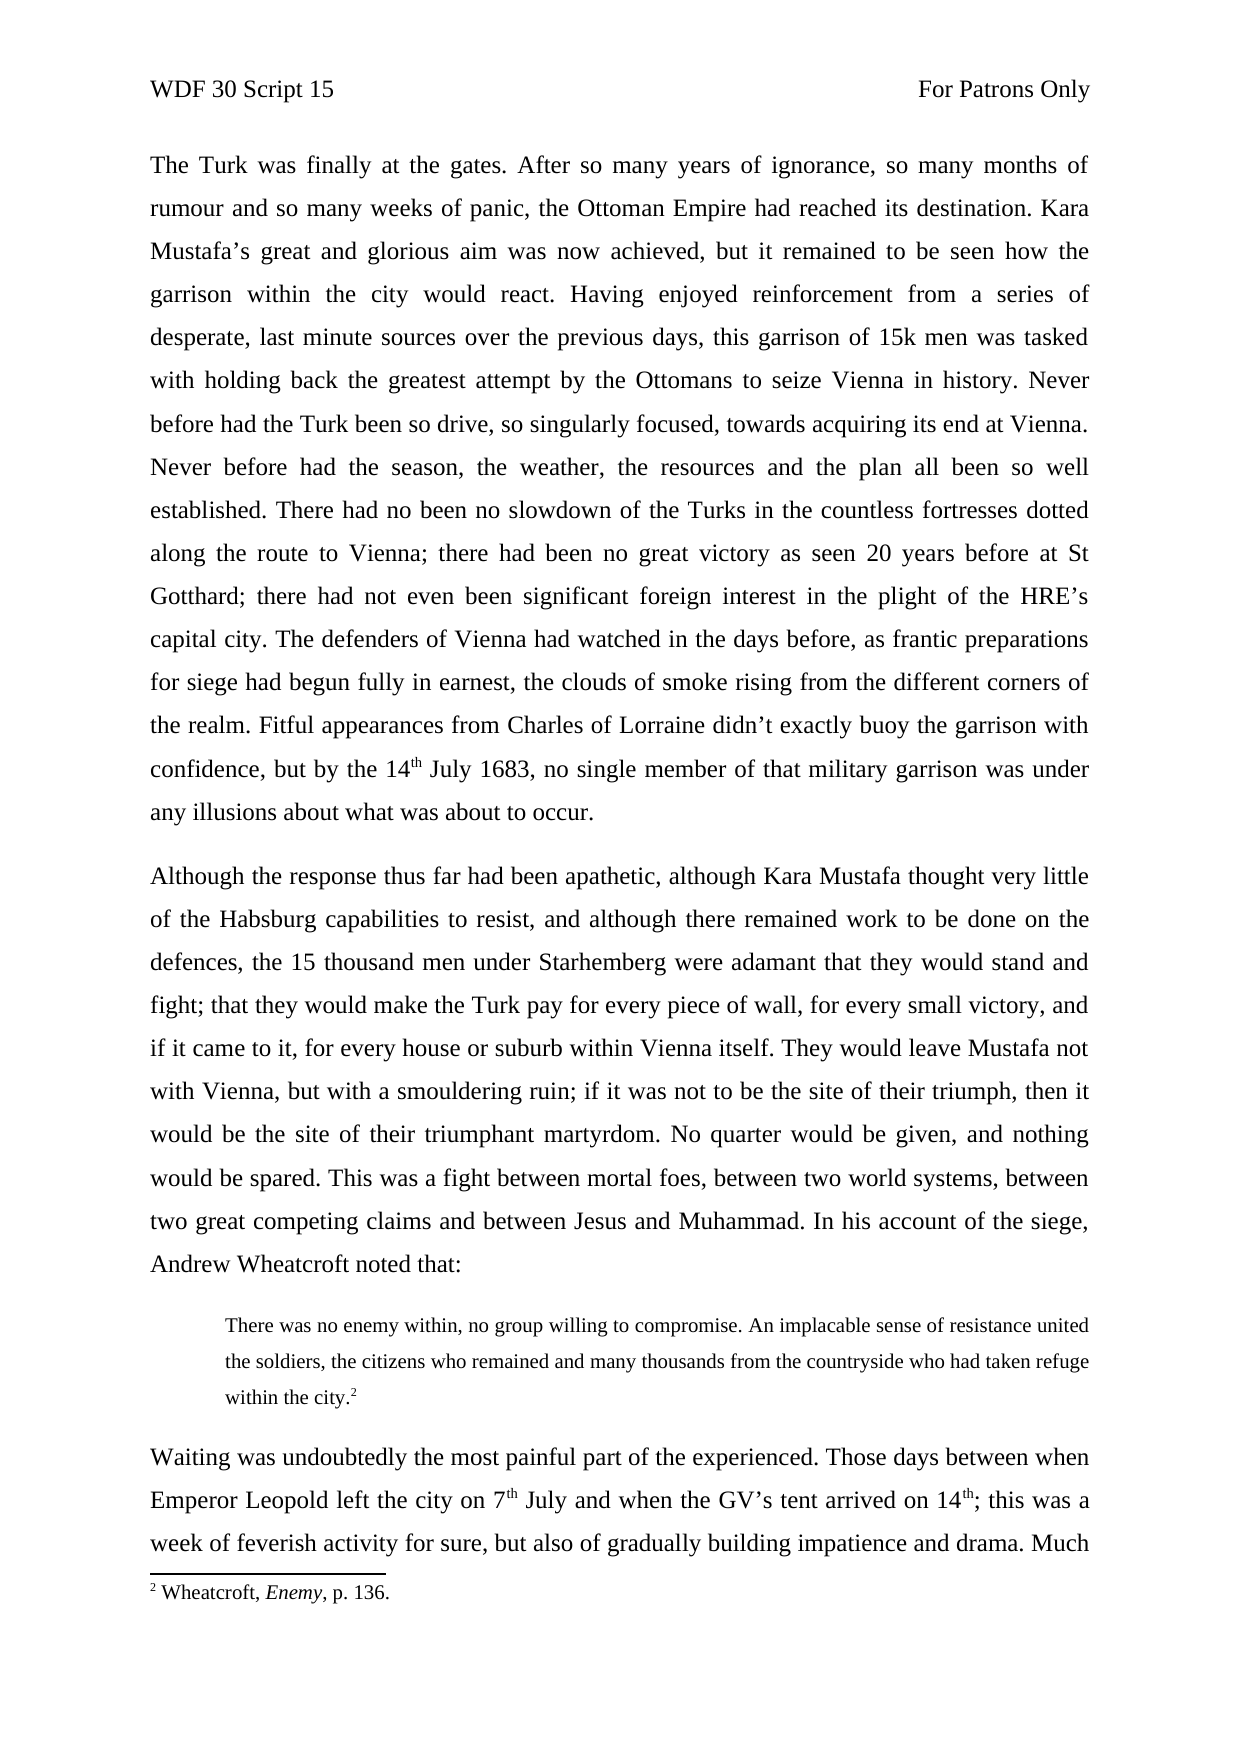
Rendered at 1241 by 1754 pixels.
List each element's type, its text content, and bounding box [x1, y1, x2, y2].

text The Turk was finally at the gates. After so many years of ignorance, so many months of rumour and so many weeks of panic, the Ottoman Empire had reached its destination. Kara Mustafa’s great and glorious aim was now achieved, but it remained to be seen how the garrison within the city would react. Having enjoyed reinforcement from a series of desperate, last minute sources over the previous days, this garrison of 15k men was tasked with holding back the greatest attempt by the Ottomans to seize Vienna in history. Never before had the Turk been so drive, so singularly focused, towards acquiring its end at Vienna. Never before had the season, the weather, the resources and the plan all been so well established. There had no been no slowdown of the Turks in the countless fortresses dotted along the route to Vienna; there had been no great victory as seen 20 years before at St Gotthard; there had not even been significant foreign interest in the plight of the HRE’s capital city. The defenders of Vienna had watched in the days before, as frantic preparations for siege had begun fully in earnest, the clouds of smoke rising from the different corners of the realm. Fitful appearances from Charles of Lorraine didn’t exactly buoy the garrison with confidence, but by the 14th July 1683, no single member of that military garrison was under any illusions about what was about to occur. [150, 150, 1090, 826]
text Although the response thus far had been apathetic, although Kara Mustafa thought very little of the Habsburg capabilities to resist, and although there remained work to be done on the defences, the 15 thousand men under Starhemberg were adamant that they would stand and fight; that they would make the Turk pay for every piece of wall, for every small victory, and if it came to it, for every house or suburb within Vienna itself. They would leave Mustafa not with Vienna, but with a smouldering ruin; if it was not to be the site of their triumph, then it would be the site of their triumphant martyrdom. No quarter would be given, and nothing would be spared. This was a fight between mortal foes, between two world systems, between two great competing claims and between Jesus and Muhammad. In his account of the siege, Andrew Wheatcroft noted that: [150, 861, 1090, 1278]
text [150, 1442, 1090, 1557]
text There was no enemy within, no group willing to compromise. An implacable sense of resistance united the soldiers, the citizens who remained and many thousands from the countryside who had taken refuge within the city. [225, 1313, 1090, 1409]
